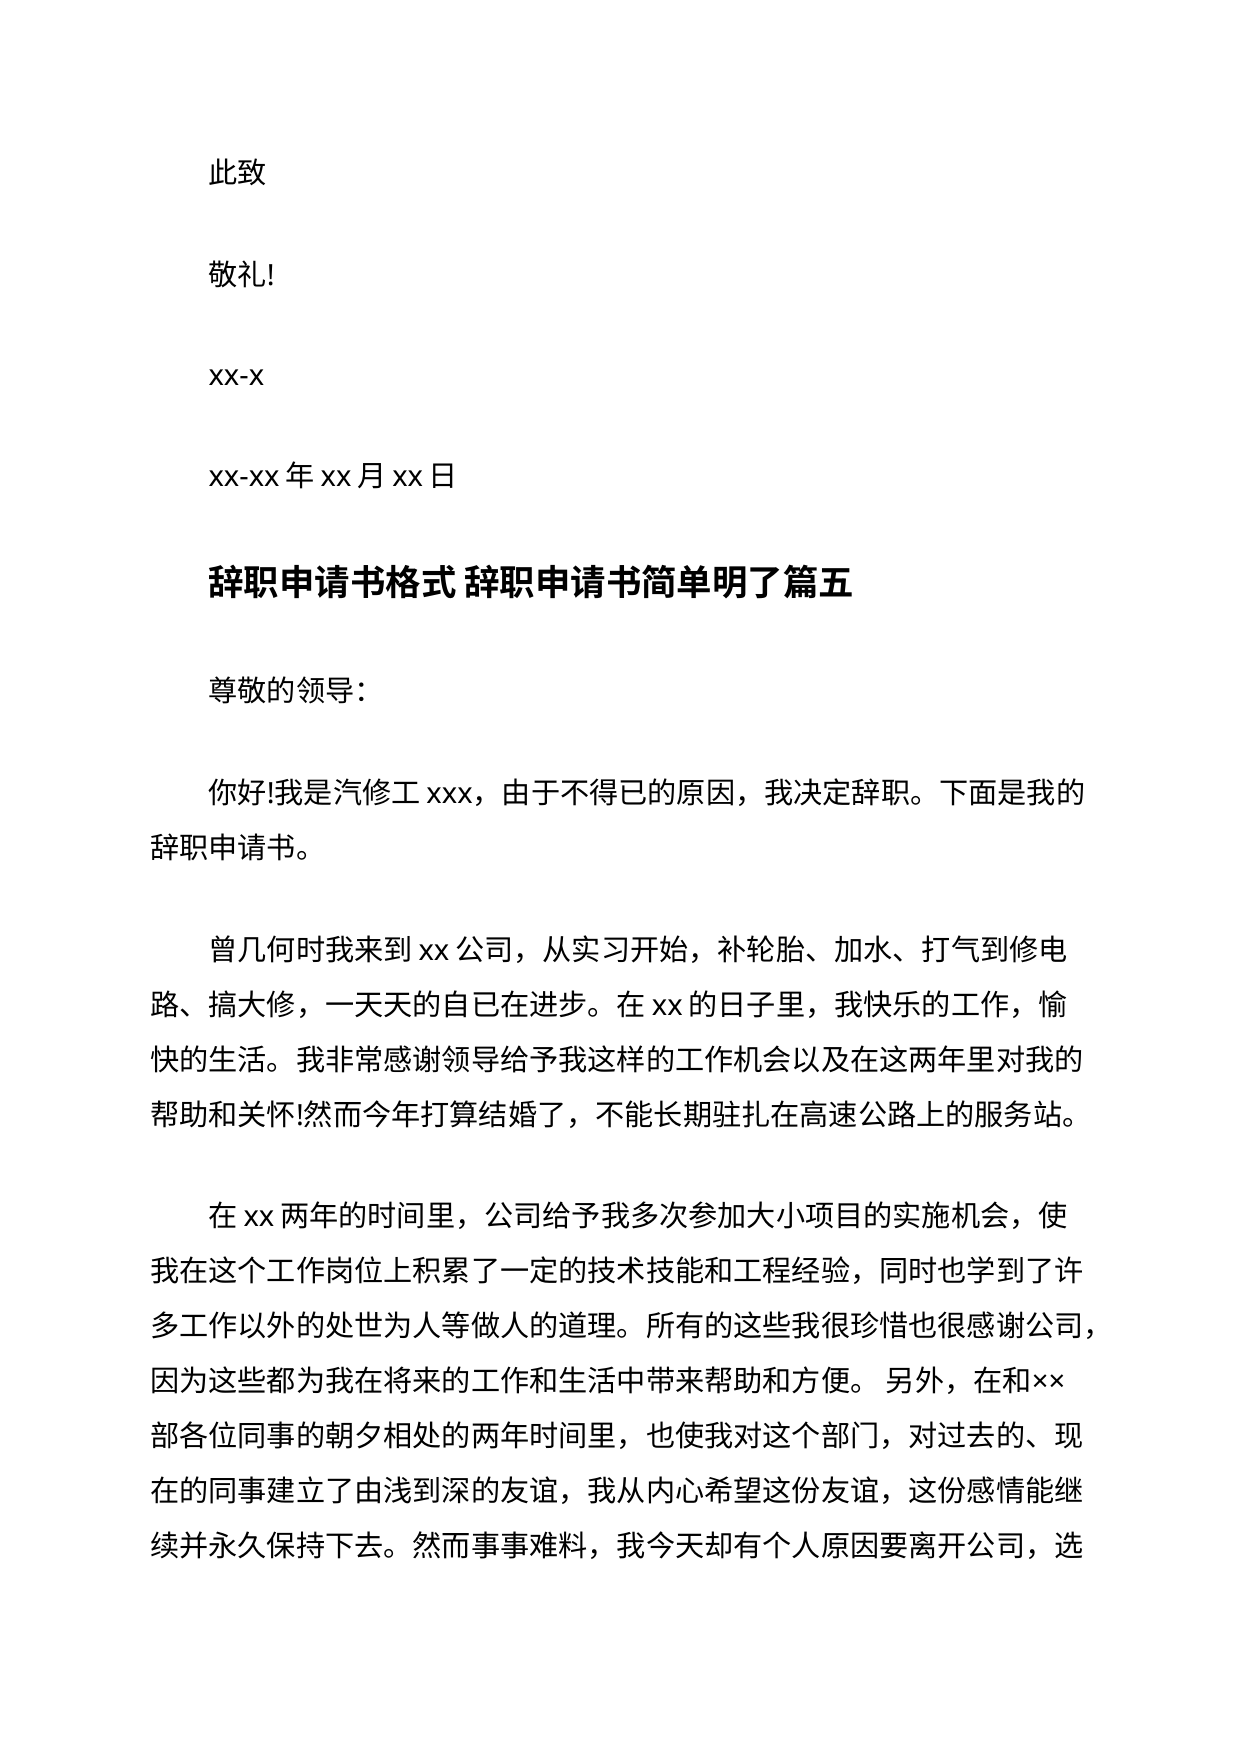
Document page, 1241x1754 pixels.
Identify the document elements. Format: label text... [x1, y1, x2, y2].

text 辞职申请书格式 辞职申请书简单明了篇五 [150, 554, 1090, 605]
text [150, 1193, 1090, 1565]
text xx-xx年xx月xx日 [150, 452, 1090, 494]
text 此致 [150, 150, 1090, 192]
text 你好!我是汽修工xxx，由于不得已的原因，我决定辞职。下面是我的辞职申请书。 [150, 769, 1090, 867]
text xx-x [150, 354, 1090, 393]
text 尊敬的领导： [150, 668, 1090, 710]
text 敬礼! [150, 252, 1090, 294]
text 曾几何时我来到xx公司，从实习开始，补轮胎、加水、打气到修电路、搞大修，一天天的自已在进步。在xx的日子里，我快乐的工作，愉快的生活。我非常感谢领导给予我这样的工作机会以及在这两年里对我的帮助和关怀!然而今年打算结婚了，不能长期驻扎在高速公路上的服务站。 [150, 926, 1090, 1133]
